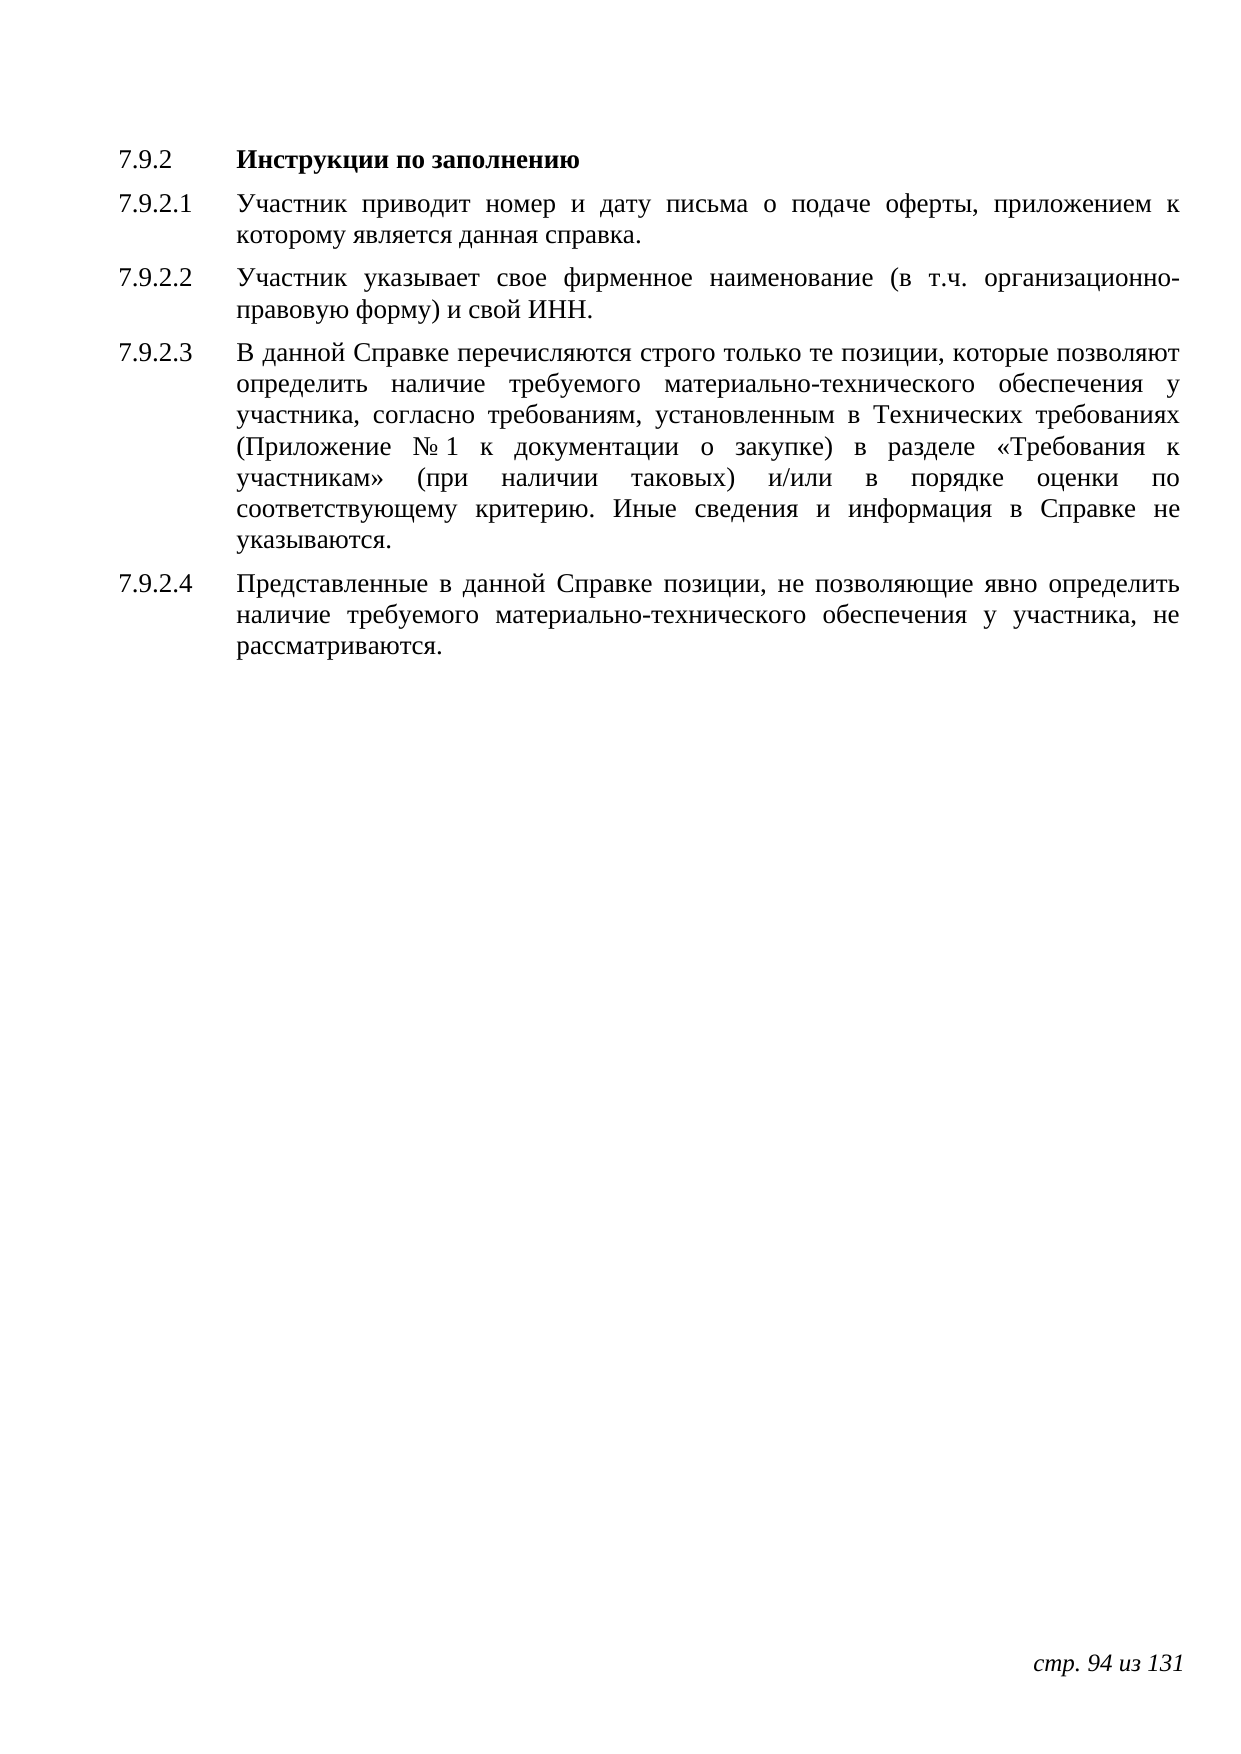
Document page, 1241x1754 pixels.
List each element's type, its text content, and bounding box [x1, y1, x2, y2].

text Представленные в данной Справке позиции, не позволяющие явно определить наличие требуемого материально-технического обеспечения у участника, не рассматриваются. [118, 567, 1181, 660]
text Участник приводит номер и дату письма о подаче оферты, приложением к которому является данная справка. [118, 187, 1181, 249]
text Участник указывает свое фирменное наименование (в т.ч. организационно-правовую форму) и свой ИНН. [118, 262, 1181, 324]
text В данной Справке перечисляются строго только те позиции, которые позволяют определить наличие требуемого материально-технического обеспечения у участника, согласно требованиям, установленным в Технических требованиях (Приложение № 1 к документации о закупке) в разделе «Требования к участникам» (при наличии таковых) и/или в порядке оценки по соответствующему критерию. Иные сведения и информация в Справке не указываются. [118, 336, 1181, 554]
text Инструкции по заполнению [118, 143, 1181, 174]
